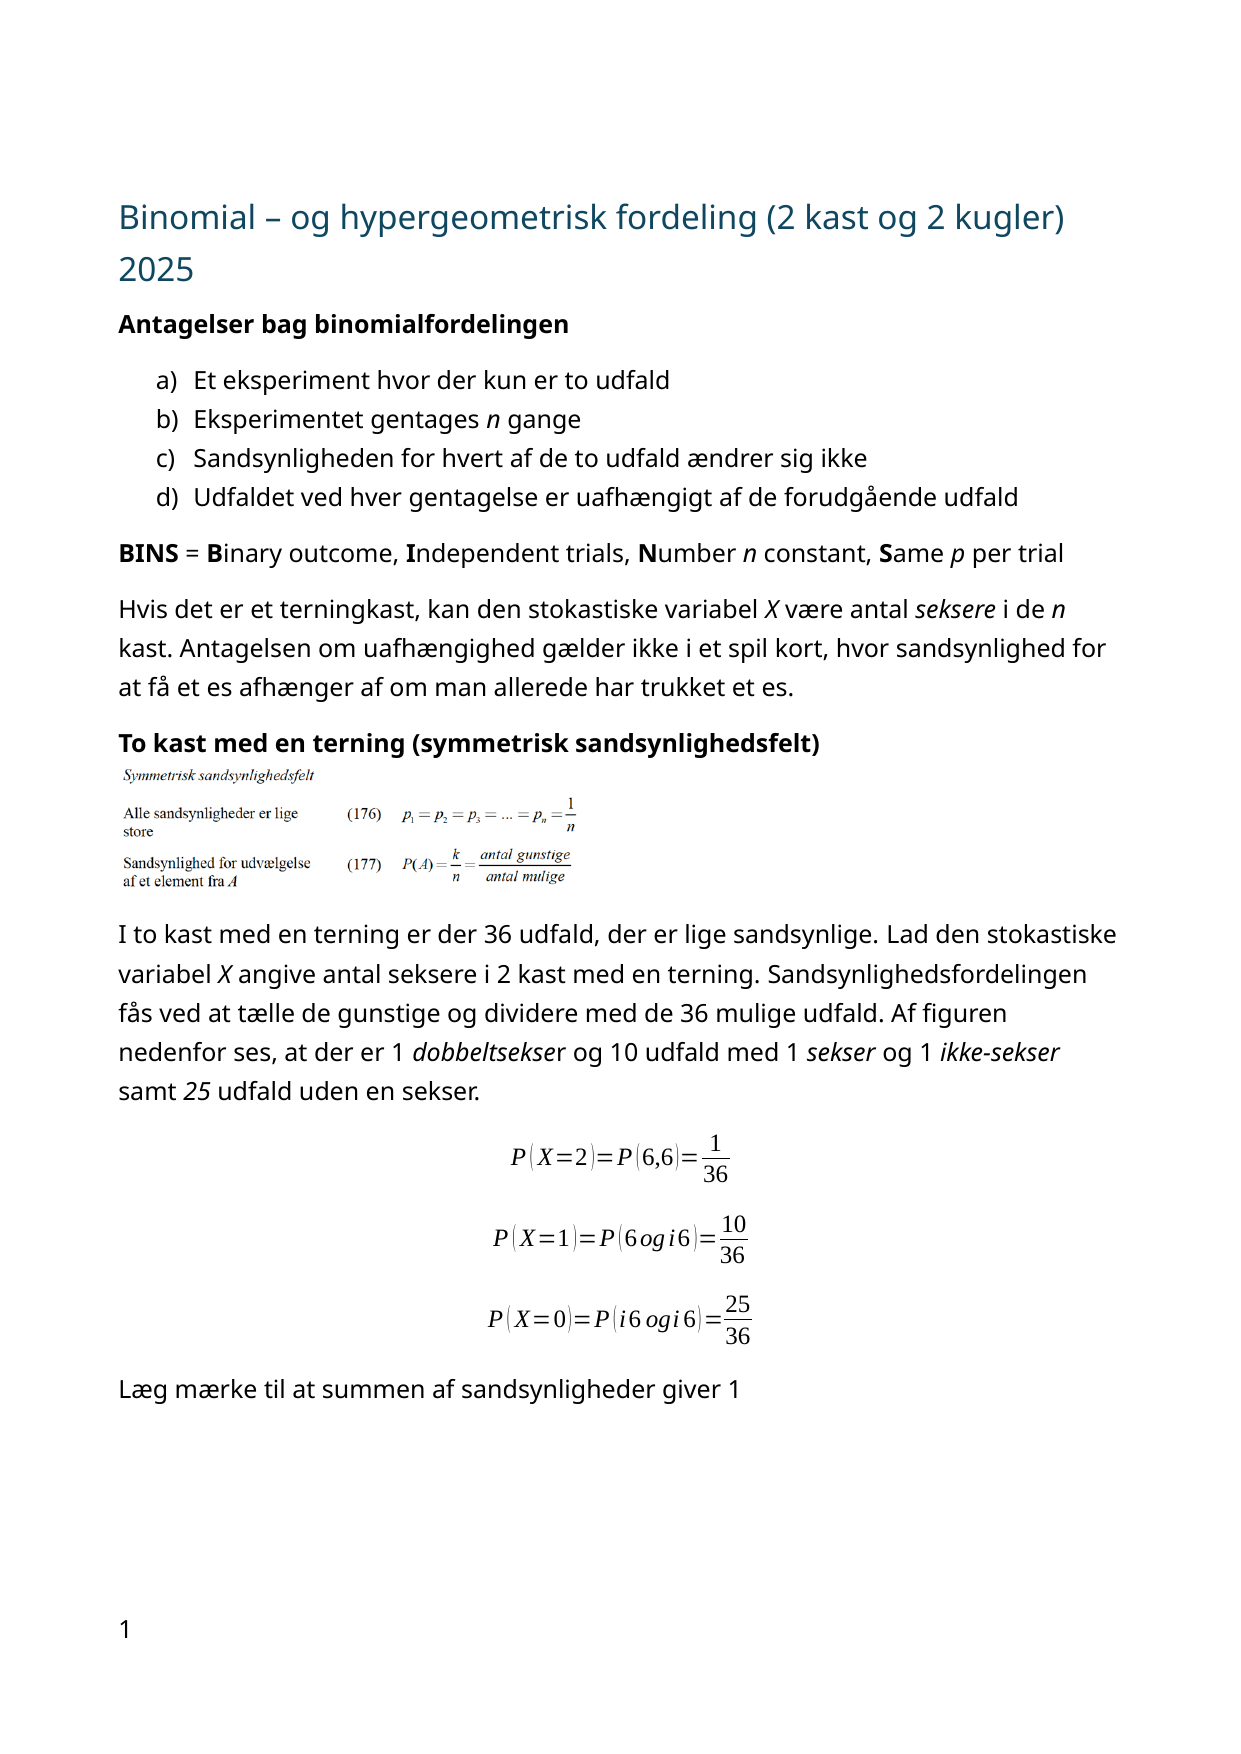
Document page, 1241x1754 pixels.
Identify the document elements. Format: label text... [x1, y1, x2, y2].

text To kast med en terning (symmetrisk sandsynlighedsfelt) [118, 726, 1122, 760]
list Sandsynligheden for hvert af de to udfald ændrer sig ikke [156, 441, 1122, 475]
text Læg mærke til at summen af sandsynligheder giver 1 [118, 1372, 1122, 1406]
text Antagelser bag binomialfordelingen [118, 307, 1122, 341]
list Eksperimentet gentages n gange [156, 402, 1122, 436]
text BINS = Binary outcome, Independent trials, Number n constant, Same p per trial [118, 536, 1122, 570]
text Hvis det er et terningkast, kan den stokastiske variabel X være antal seksere i de n kast. Antagelsen om uafhængighed gælder ikke i et spil kort, hvor sandsynlighed for at få et es afhænger af om man allerede har trukket et es. [118, 592, 1122, 704]
subtitle Binomial – og hypergeometrisk fordeling (2 kast og 2 kugler) 2025 [118, 194, 1122, 291]
list Et eksperiment hvor der kun er to udfald [156, 362, 1122, 396]
list Udfaldet ved hver gentagelse er uafhængigt af de forudgående udfald [156, 480, 1122, 514]
picture [118, 765, 612, 912]
text I to kast med en terning er der 36 udfald, der er lige sandsynlige. Lad den stokastiske variabel X angive antal seksere i 2 kast med en terning. Sandsynlighedsfordelingen fås ved at tælle de gunstige og dividere med de 36 mulige udfald. Af figuren nedenfor ses, at der er 1 dobbeltsekser og 10 udfald med 1 sekser og 1 ikke-sekser samt 25 udfald uden en sekser. [118, 917, 1122, 1108]
